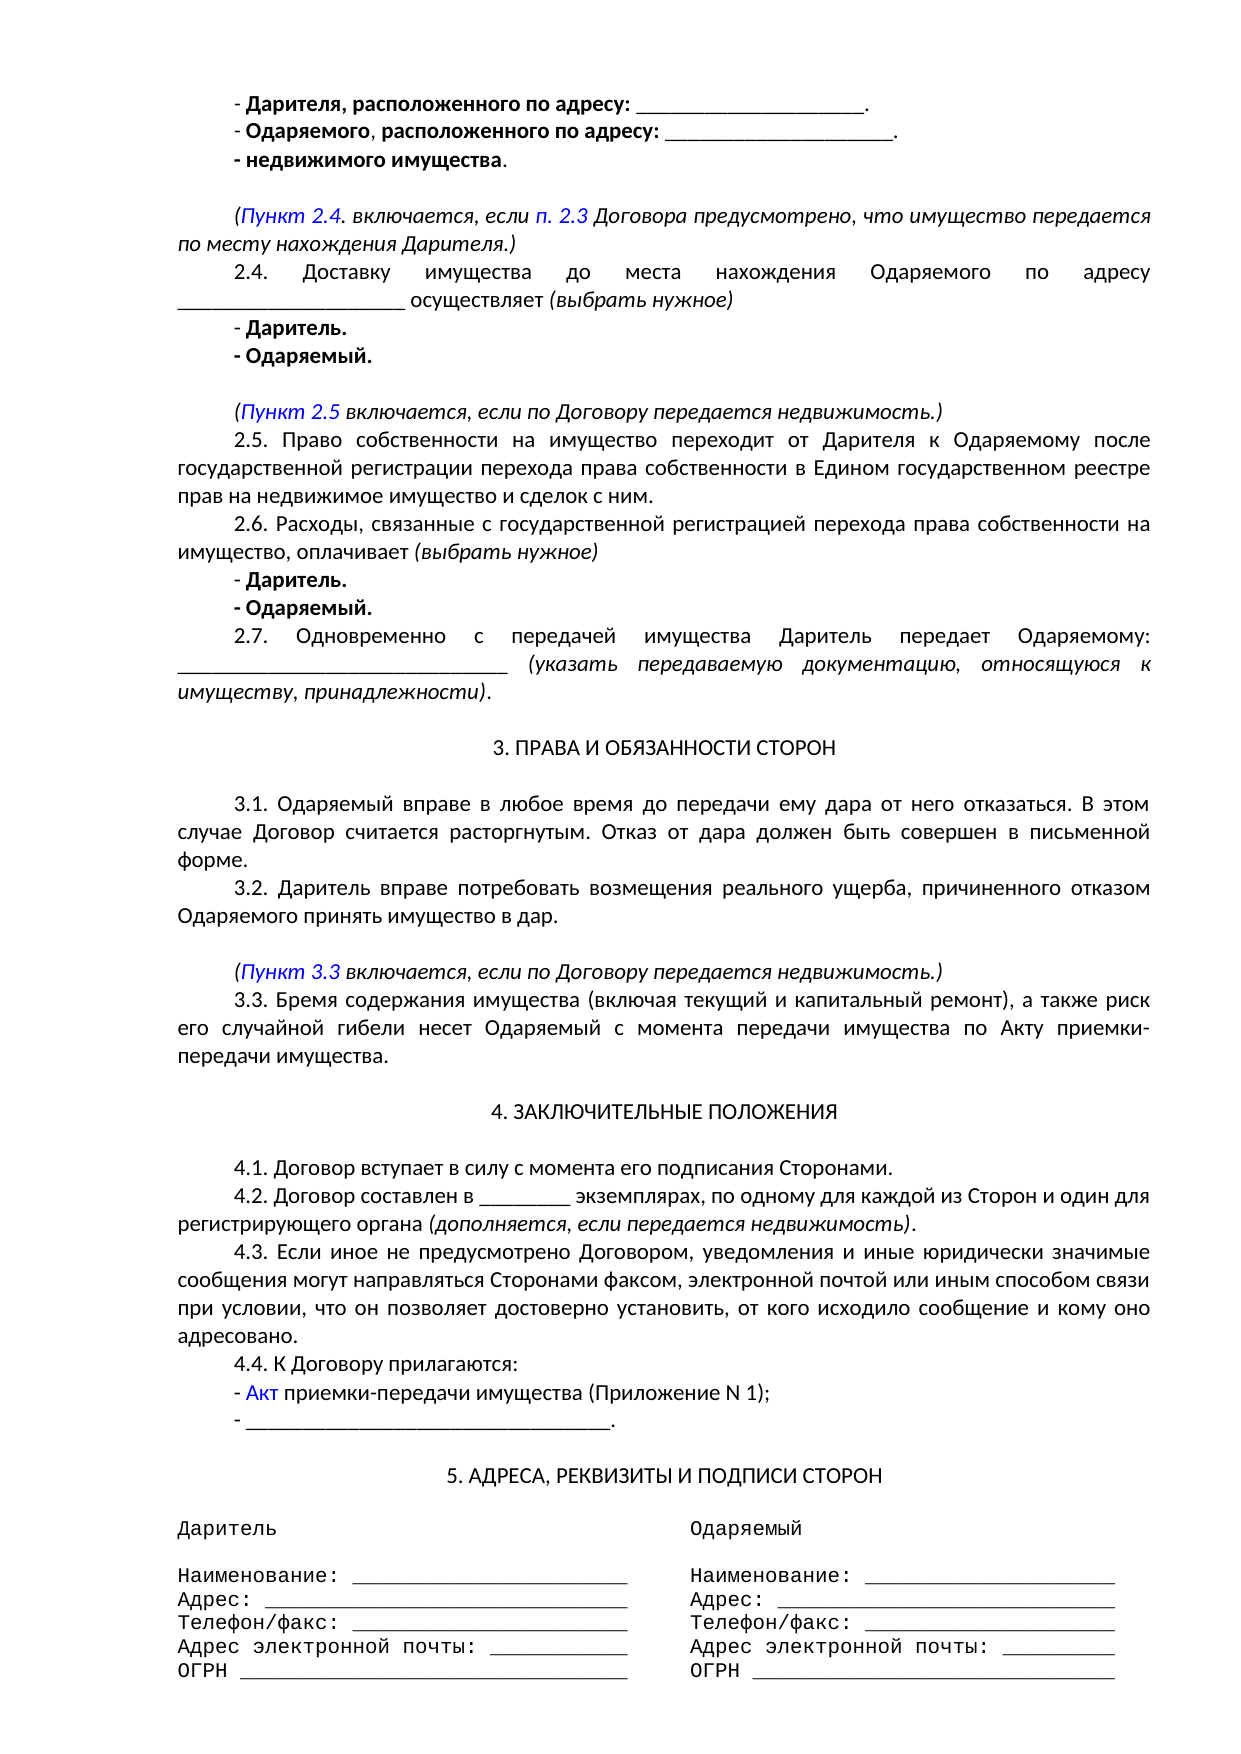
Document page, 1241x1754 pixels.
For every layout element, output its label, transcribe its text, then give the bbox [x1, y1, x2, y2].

text 3.2. Даритель вправе потребовать возмещения реального ущерба, причиненного отказом Одаряемого принять имущество в дар. [177, 873, 1152, 929]
text 2.7. Одновременно с передачей имущества Даритель передает Одаряемому: _____________________________ (указать передаваемую документацию, относящуюся к имуществу, принадлежности). [177, 621, 1152, 705]
text - Даритель. [177, 565, 1152, 593]
text 4.1. Договор вступает в силу с момента его подписания Сторонами. [177, 1153, 1152, 1181]
text 5. АДРЕСА, РЕКВИЗИТЫ И ПОДПИСИ СТОРОН [177, 1462, 1152, 1490]
text - недвижимого имущества. [177, 145, 1152, 173]
text Даритель Одаряемый [177, 1518, 1152, 1541]
text 4. ЗАКЛЮЧИТЕЛЬНЫЕ ПОЛОЖЕНИЯ [177, 1097, 1152, 1125]
text - Акт приемки-передачи имущества (Приложение N 1); [177, 1378, 1152, 1406]
text 3.3. Бремя содержания имущества (включая текущий и капитальный ремонт), а также риск его случайной гибели несет Одаряемый с момента передачи имущества по Акту приемки-передачи имущества. [177, 985, 1152, 1069]
text (Пункт 3.3 включается, если по Договору передается недвижимость.) [177, 957, 1152, 985]
text - Одаряемый. [177, 593, 1152, 621]
text - Дарителя, расположенного по адресу: ____________________. [177, 89, 1152, 117]
text ОГРН _______________________________ ОГРН _____________________________ [177, 1659, 1152, 1683]
text 3. ПРАВА И ОБЯЗАННОСТИ СТОРОН [177, 733, 1152, 761]
text (Пункт 2.4. включается, если п. 2.3 Договора предусмотрено, что имущество передается по месту нахождения Дарителя.) [177, 201, 1152, 257]
text 4.3. Если иное не предусмотрено Договором, уведомления и иные юридически значимые сообщения могут направляться Сторонами факсом, электронной почтой или иным способом связи при условии, что он позволяет достоверно установить, от кого исходило сообщение и кому оно адресовано. [177, 1237, 1152, 1349]
text - Даритель. [177, 313, 1152, 341]
text 3.1. Одаряемый вправе в любое время до передачи ему дара от него отказаться. В этом случае Договор считается расторгнутым. Отказ от дара должен быть совершен в письменной форме. [177, 789, 1152, 873]
text - Одаряемый. [177, 341, 1152, 369]
text - Одаряемого, расположенного по адресу: ____________________. [177, 117, 1152, 145]
text Адрес электронной почты: ___________ Адрес электронной почты: _________ [177, 1636, 1152, 1659]
text Адрес: _____________________________ Адрес: ___________________________ [177, 1589, 1152, 1612]
text 2.5. Право собственности на имущество переходит от Дарителя к Одаряемому после государственной регистрации перехода права собственности в Едином государственном реестре прав на недвижимое имущество и сделок с ним. [177, 425, 1152, 509]
text - ________________________________. [177, 1406, 1152, 1434]
text 2.6. Расходы, связанные с государственной регистрацией перехода права собственности на имущество, оплачивает (выбрать нужное) [177, 509, 1152, 565]
text Наименование: ______________________ Наименование: ____________________ [177, 1565, 1152, 1589]
text Телефон/факс: ______________________ Телефон/факс: ____________________ [177, 1612, 1152, 1636]
text 4.4. К Договору прилагаются: [177, 1349, 1152, 1378]
text (Пункт 2.5 включается, если по Договору передается недвижимость.) [177, 397, 1152, 425]
text 2.4. Доставку имущества до места нахождения Одаряемого по адресу ____________________ осуществляет (выбрать нужное) [177, 257, 1152, 313]
text 4.2. Договор составлен в ________ экземплярах, по одному для каждой из Сторон и один для регистрирующего органа (дополняется, если передается недвижимость). [177, 1181, 1152, 1237]
